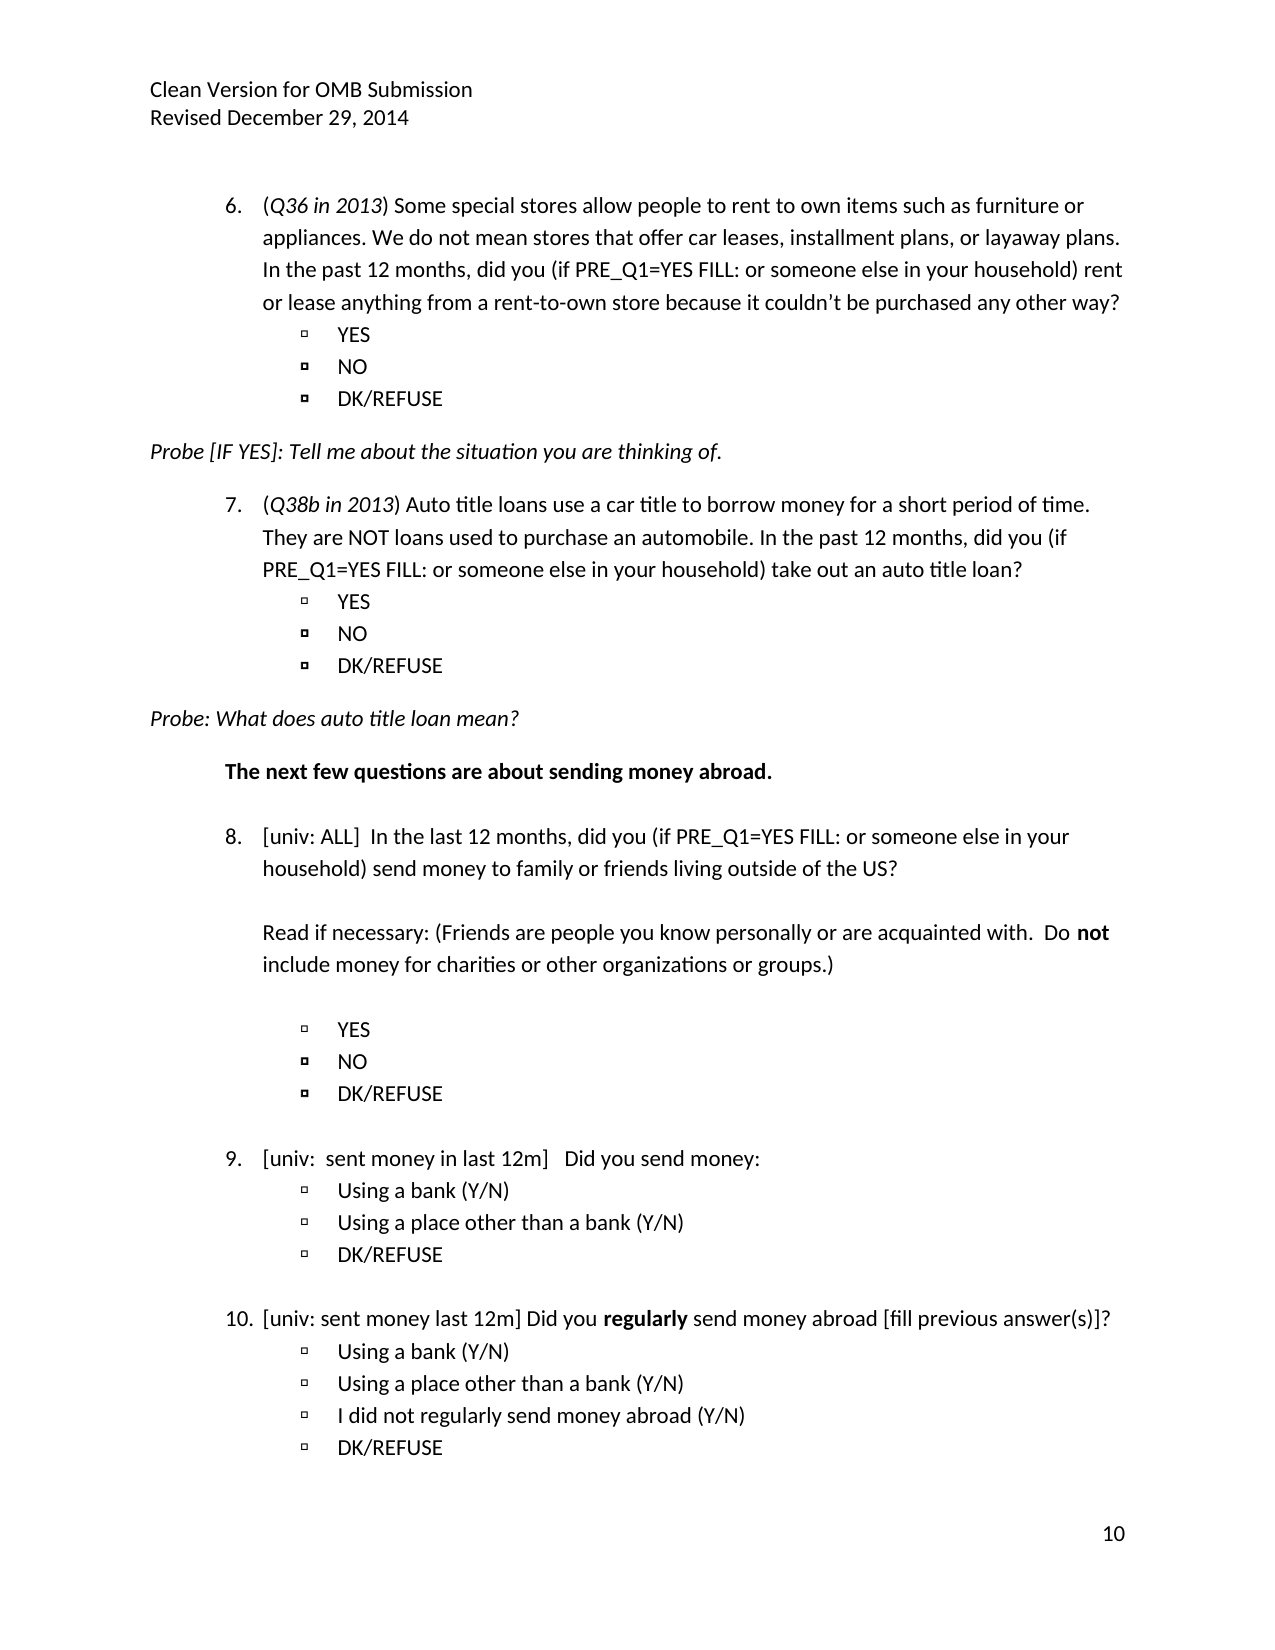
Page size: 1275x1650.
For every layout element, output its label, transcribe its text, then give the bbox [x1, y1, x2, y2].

list [univ: ALL] In the last 12 months, did you (if PRE_Q1=YES FILL: or someone else in your household) send money to family or friends living outside of the US? [225, 822, 1125, 882]
list I did not regularly send money abroad (Y/N) [300, 1401, 1125, 1429]
list YES [300, 1015, 1125, 1043]
list DK/REFUSE [300, 1240, 1125, 1268]
list DK/REFUSE [300, 651, 1125, 679]
list Using a bank (Y/N) [300, 1337, 1125, 1365]
list Read if necessary: (Friends are people you know personally or are acquainted with. Do not include money for charities or other organizations or groups.) [262, 918, 1125, 978]
list DK/REFUSE [300, 1079, 1125, 1107]
list YES [300, 587, 1125, 615]
list DK/REFUSE [300, 384, 1125, 412]
list [univ: sent money in last 12m] Did you send money: [225, 1144, 1125, 1172]
list NO [300, 1047, 1125, 1075]
text Probe [IF YES]: Tell me about the situation you are thinking of. [150, 437, 1125, 465]
list Using a place other than a bank (Y/N) [300, 1208, 1125, 1236]
list Using a place other than a bank (Y/N) [300, 1369, 1125, 1397]
list Using a bank (Y/N) [300, 1176, 1125, 1204]
text Probe: What does auto title loan mean? [150, 704, 1125, 732]
list The next few questions are about sending money abroad. [225, 757, 1125, 785]
list DK/REFUSE [300, 1433, 1125, 1461]
list NO [300, 619, 1125, 647]
list (Q36 in 2013) Some special stores allow people to rent to own items such as furniture or appliances. We do not mean stores that offer car leases, installment plans, or layaway plans. In the past 12 months, did you (if PRE_Q1=YES FILL: or someone else in your household) rent or lease anything from a rent-to-own store because it couldn’t be purchased any other way? [225, 191, 1125, 316]
list YES [300, 320, 1125, 348]
list [univ: sent money last 12m] Did you regularly send money abroad [fill previous answer(s)]? [225, 1304, 1125, 1333]
list NO [300, 352, 1125, 380]
list (Q38b in 2013) Auto title loans use a car title to borrow money for a short period of time. They are NOT loans used to purchase an automobile. In the past 12 months, did you (if PRE_Q1=YES FILL: or someone else in your household) take out an auto title loan? [225, 490, 1125, 583]
